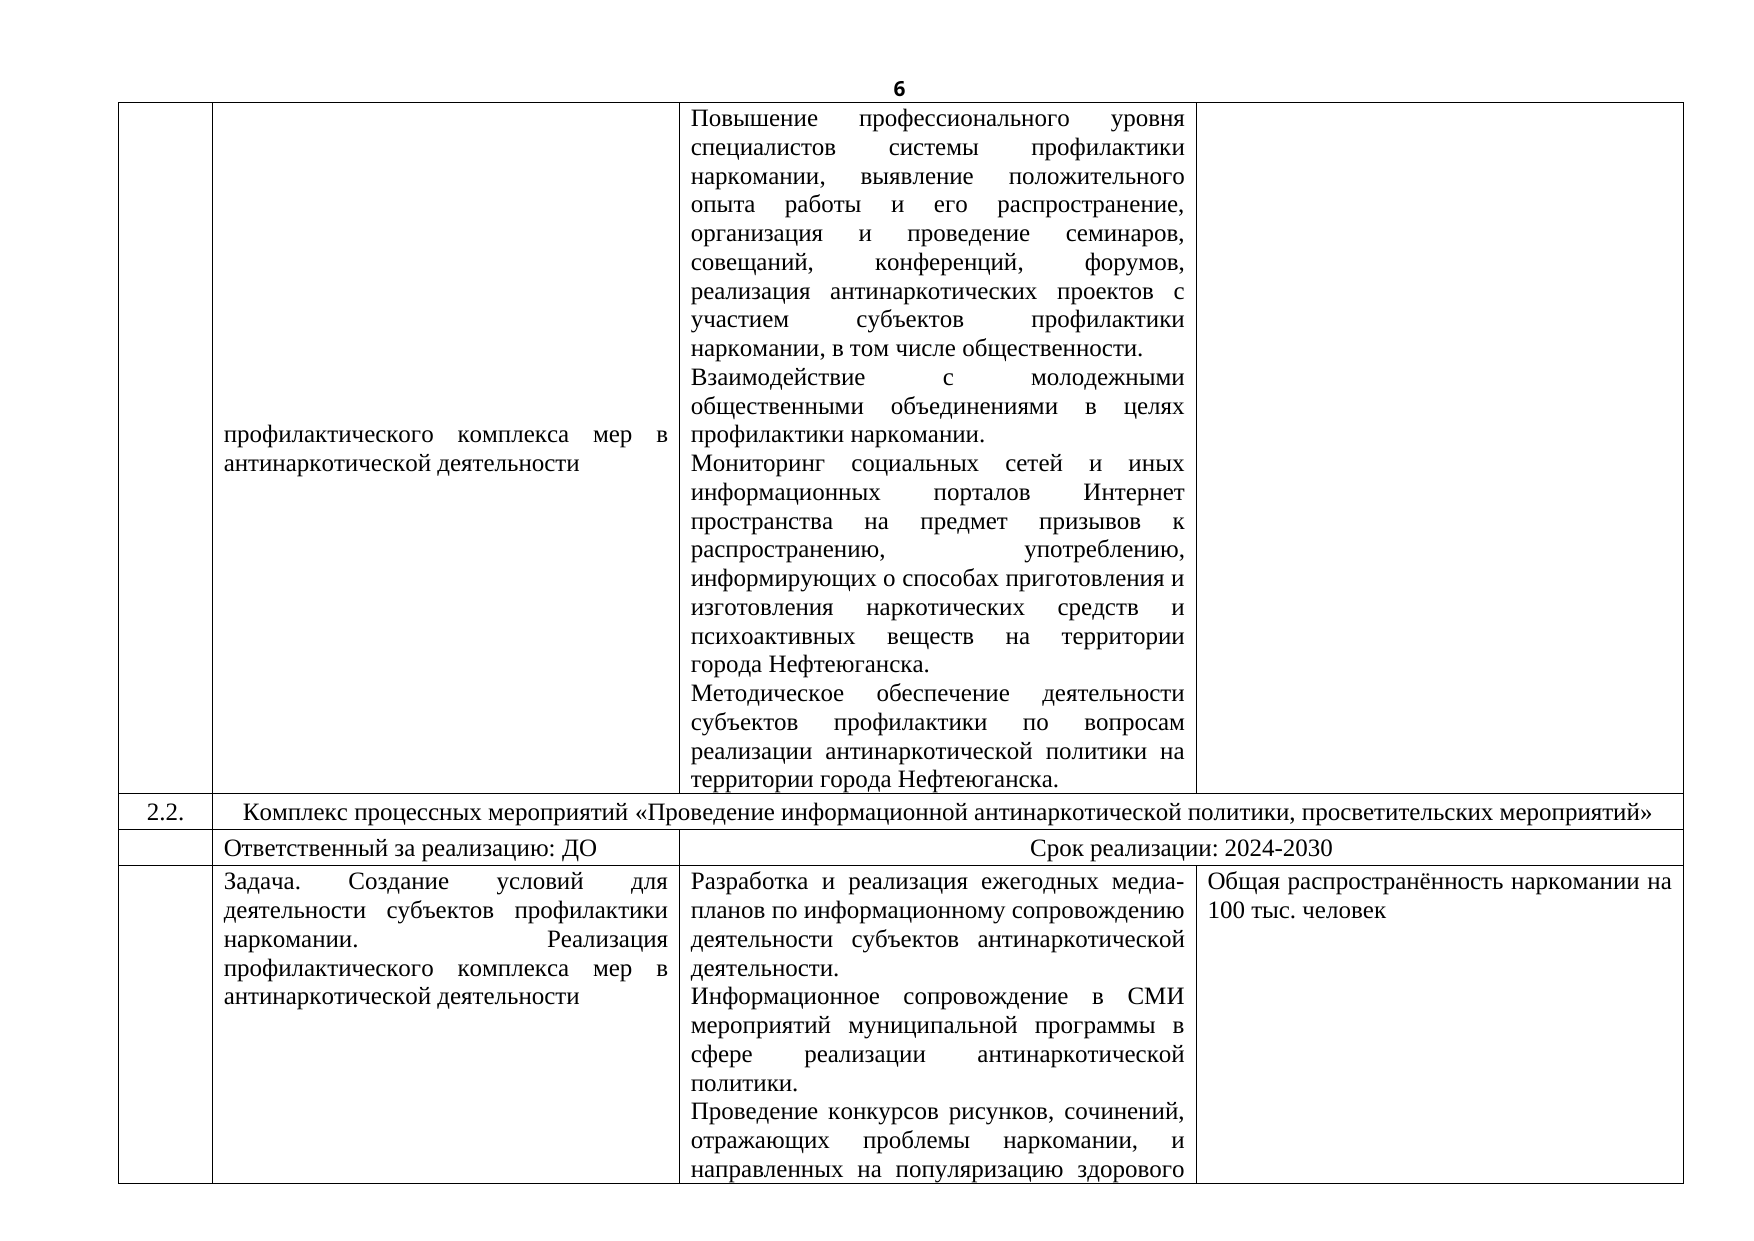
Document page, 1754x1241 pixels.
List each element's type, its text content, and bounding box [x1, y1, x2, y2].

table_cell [1197, 866, 1683, 1183]
table_cell 2.2. [119, 794, 212, 829]
table_cell [119, 103, 212, 793]
table_cell Ответственный за реализацию: ДО [213, 830, 679, 865]
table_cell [680, 103, 1196, 793]
table_cell [119, 830, 212, 865]
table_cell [1197, 103, 1683, 793]
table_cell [680, 866, 1196, 1183]
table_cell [213, 866, 679, 1183]
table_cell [213, 103, 679, 793]
table_cell Срок реализации: 2024-2030 [680, 830, 1683, 865]
table_cell [119, 866, 212, 1183]
table_cell Комплекс процессных мероприятий «Проведение информационной антинаркотической политики, просветительских мероприятий» [213, 794, 1683, 829]
